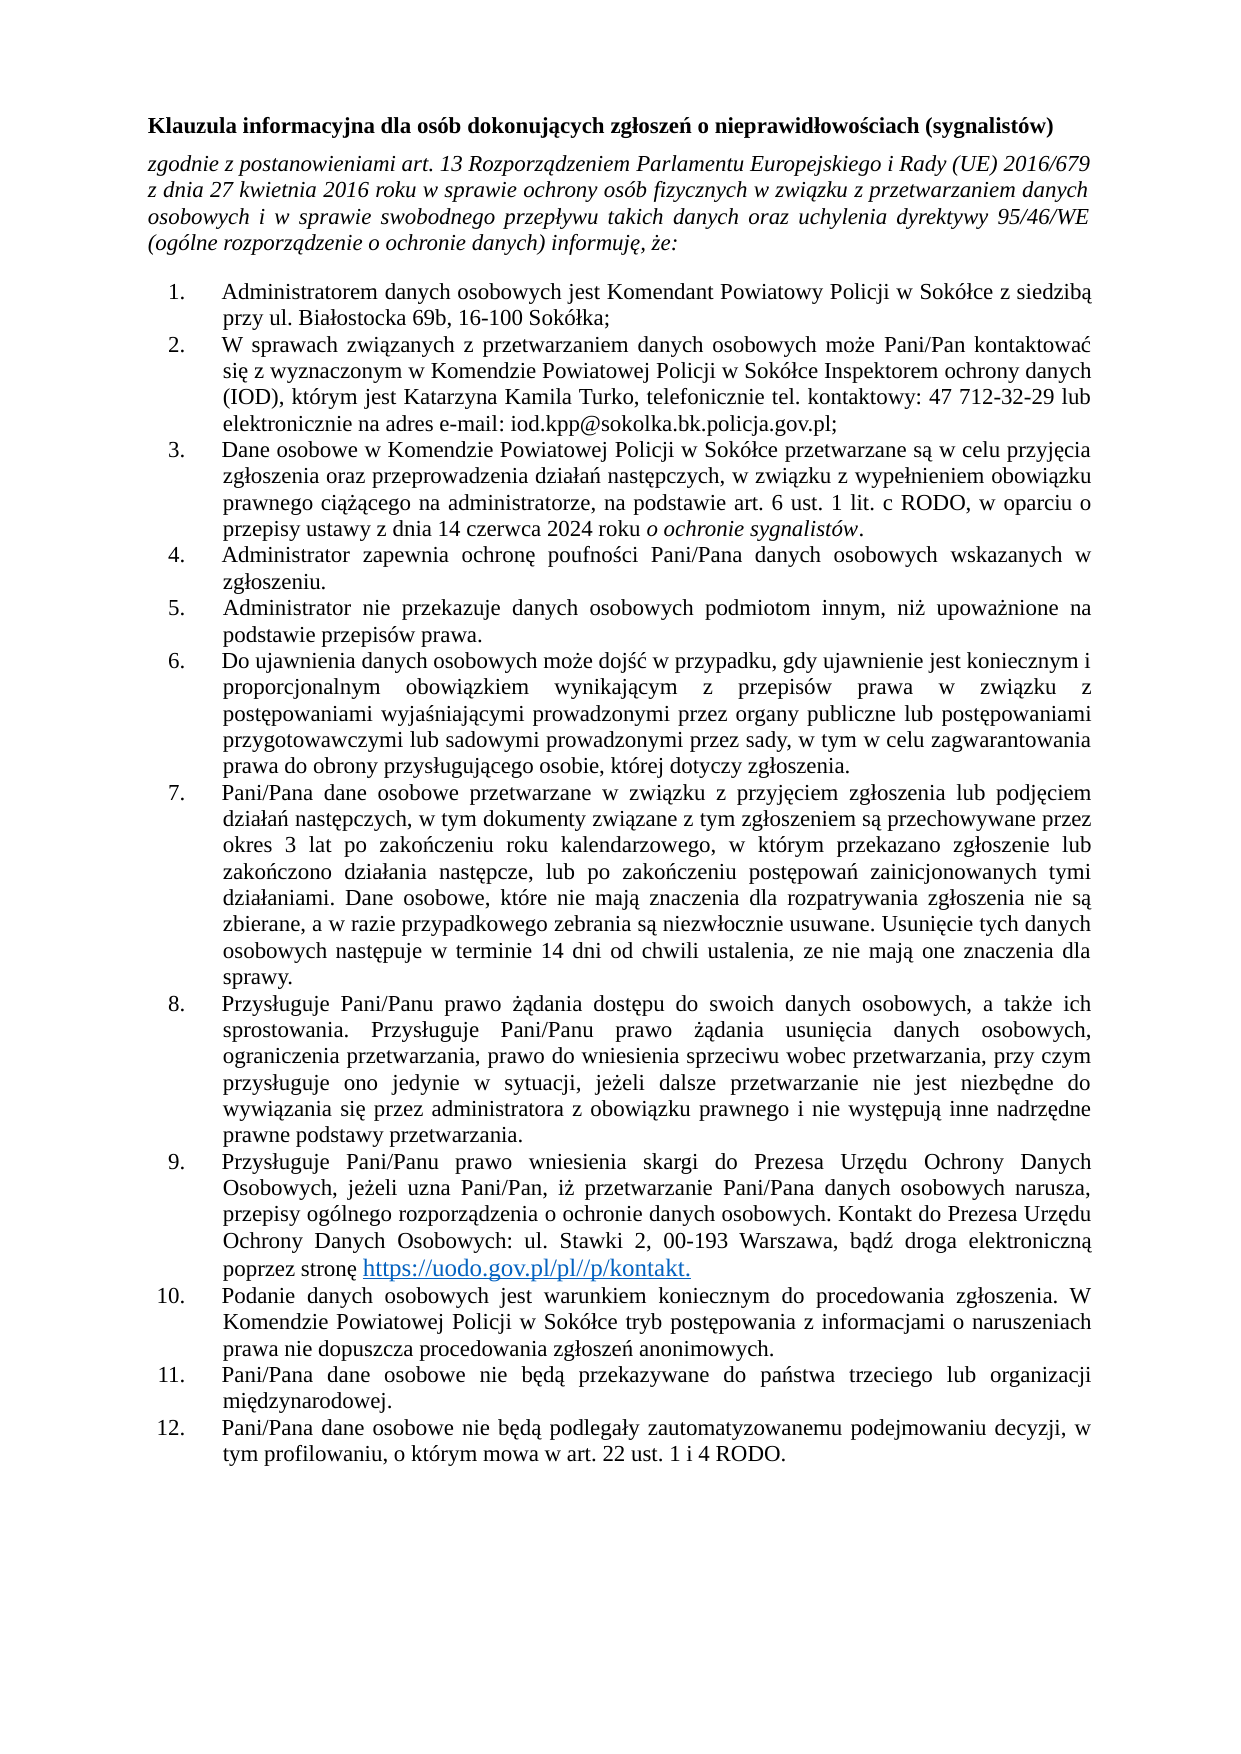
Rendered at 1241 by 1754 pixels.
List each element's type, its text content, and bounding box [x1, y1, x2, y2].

text zgodnie z postanowieniami art. 13 Rozporządzeniem Parlamentu Europejskiego i Rady (UE) 2016/679 z dnia 27 kwietnia 2016 roku w sprawie ochrony osób fizycznych w związku z przetwarzaniem danych osobowych i w sprawie swobodnego przepływu takich danych oraz uchylenia dyrektywy 95/46/WE (ogólne rozporządzenie o ochronie danych) informuję, że: [148, 150, 1093, 255]
list Pani/Pana dane osobowe nie będą podlegały zautomatyzowanemu podejmowaniu decyzji, w tym profilowaniu, o którym mowa w art. 22 ust. 1 i 4 RODO. [185, 1414, 1093, 1466]
list Pani/Pana dane osobowe nie będą przekazywane do państwa trzeciego lub organizacji międzynarodowej. [185, 1361, 1093, 1414]
list Przysługuje Pani/Panu prawo żądania dostępu do swoich danych osobowych, a także ich sprostowania. Przysługuje Pani/Panu prawo żądania usunięcia danych osobowych, ograniczenia przetwarzania, prawo do wniesienia sprzeciwu wobec przetwarzania, przy czym przysługuje ono jedynie w sytuacji, jeżeli dalsze przetwarzanie nie jest niezbędne do wywiązania się przez administratora z obowiązku prawnego i nie występują inne nadrzędne prawne podstawy przetwarzania. [185, 989, 1093, 1148]
list Pani/Pana dane osobowe przetwarzane w związku z przyjęciem zgłoszenia lub podjęciem działań następczych, w tym dokumenty związane z tym zgłoszeniem są przechowywane przez okres 3 lat po zakończeniu roku kalendarzowego, w którym przekazano zgłoszenie lub zakończono działania następcze, lub po zakończeniu postępowań zainicjonowanych tymi działaniami. Dane osobowe, które nie mają znaczenia dla rozpatrywania zgłoszenia nie są zbierane, a w razie przypadkowego zebrania są niezwłocznie usuwane. Usunięcie tych danych osobowych następuje w terminie 14 dni od chwili ustalenia, ze nie mają one znaczenia dla sprawy. [185, 779, 1093, 989]
list Administrator zapewnia ochronę poufności Pani/Pana danych osobowych wskazanych w zgłoszeniu. [185, 542, 1093, 594]
list Administrator nie przekazuje danych osobowych podmiotom innym, niż upoważnione na podstawie przepisów prawa. [185, 594, 1093, 647]
list Administratorem danych osobowych jest Komendant Powiatowy Policji w Sokółce z siedzibą przy ul. Białostocka 69b, 16-100 Sokółka; [185, 278, 1093, 331]
list Podanie danych osobowych jest warunkiem koniecznym do procedowania zgłoszenia. W Komendzie Powiatowej Policji w Sokółce tryb postępowania z informacjami o naruszeniach prawa nie dopuszcza procedowania zgłoszeń anonimowych. [185, 1282, 1093, 1361]
list Dane osobowe w Komendzie Powiatowej Policji w Sokółce przetwarzane są w celu przyjęcia zgłoszenia oraz przeprowadzenia działań następczych, w związku z wypełnieniem obowiązku prawnego ciążącego na administratorze, na podstawie art. 6 ust. 1 lit. c RODO, w oparciu o przepisy ustawy z dnia 14 czerwca 2024 roku o ochronie sygnalistów. [185, 436, 1093, 542]
list Przysługuje Pani/Panu prawo wniesienia skargi do Prezesa Urzędu Ochrony Danych Osobowych, jeżeli uzna Pani/Pan, iż przetwarzanie Pani/Pana danych osobowych narusza, przepisy ogólnego rozporządzenia o ochronie danych osobowych. Kontakt do Prezesa Urzędu Ochrony Danych Osobowych: ul. Stawki 2, 00-193 Warszawa, bądź droga elektroniczną poprzez stronę https://uodo.gov.pl/pl//p/kontakt. [185, 1148, 1093, 1282]
list Do ujawnienia danych osobowych może dojść w przypadku, gdy ujawnienie jest koniecznym i proporcjonalnym obowiązkiem wynikającym z przepisów prawa w związku z postępowaniami wyjaśniającymi prowadzonymi przez organy publiczne lub postępowaniami przygotowawczymi lub sadowymi prowadzonymi przez sady, w tym w celu zagwarantowania prawa do obrony przysługującego osobie, której dotyczy zgłoszenia. [185, 647, 1093, 779]
list W sprawach związanych z przetwarzaniem danych osobowych może Pani/Pan kontaktować się z wyznaczonym w Komendzie Powiatowej Policji w Sokółce Inspektorem ochrony danych (IOD), którym jest Katarzyna Kamila Turko, telefonicznie tel. kontaktowy: 47 712-32-29 lub elektronicznie na adres e-mail: iod.kpp@sokolka.bk.policja.gov.pl; [185, 331, 1093, 436]
text Klauzula informacyjna dla osób dokonujących zgłoszeń o nieprawidłowościach (sygnalistów) [148, 112, 1093, 138]
